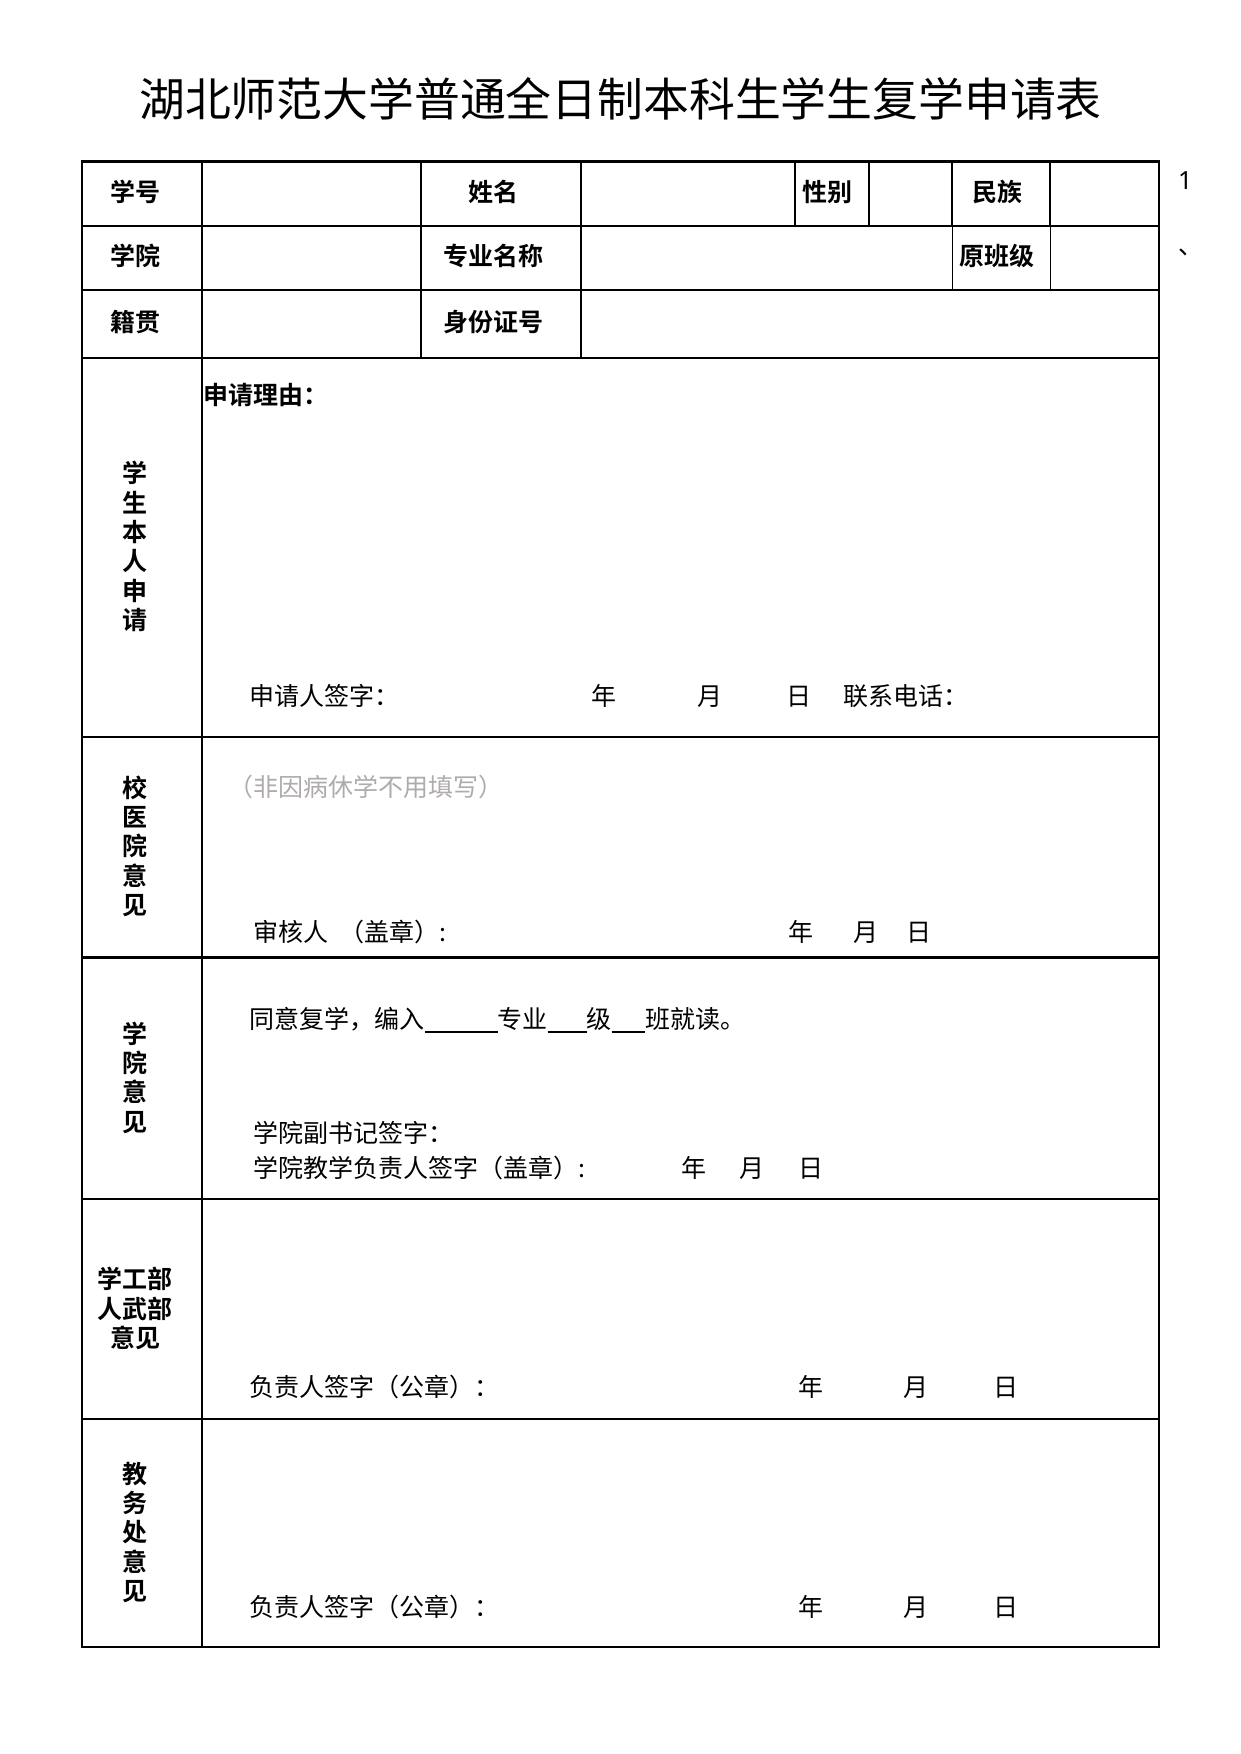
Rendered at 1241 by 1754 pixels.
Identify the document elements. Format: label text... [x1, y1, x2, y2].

table_cell 申请理由： 申请人签字： 年 月 日 联系电话： [203, 359, 1158, 736]
table_header 民族 [953, 163, 1049, 225]
table_cell 身份证号 [422, 291, 580, 357]
table_cell [203, 227, 420, 288]
table_cell 校 医 院 意 见 [83, 738, 201, 956]
table_cell 负责人签字（公章）： 年 月 日 [203, 1420, 1158, 1646]
table_cell [1051, 227, 1158, 288]
table_header [582, 163, 794, 225]
table_cell 学工部 人武部 意见 [83, 1200, 201, 1418]
table_header [870, 163, 951, 225]
list 因病休学复学时须由校医院审核并签署意见； [41, 146, 1184, 276]
text 湖北师范大学普通全日制本科生学生复学申请表 [41, 48, 1199, 146]
table_cell 学 生 本 人 申 请 [83, 359, 201, 736]
table_cell [582, 291, 1158, 357]
table_header 性别 [796, 163, 868, 225]
table_header [1051, 163, 1158, 225]
table_header 学号 [83, 163, 201, 225]
table_cell 负责人签字（公章）： 年 月 日 [203, 1200, 1158, 1418]
table_cell 籍贯 [83, 291, 201, 357]
table_cell 教 务 处 意 见 [83, 1420, 201, 1646]
table_cell （非因病休学不用填写） 审核人 （盖章）: 年 月 日 [203, 738, 1158, 956]
table_cell 学 院 意 见 [83, 959, 201, 1198]
table_cell 原班级 [953, 227, 1050, 288]
table_header [203, 163, 420, 225]
table_cell 专业名称 [422, 227, 580, 288]
table_cell [203, 291, 420, 357]
table_cell [582, 227, 952, 288]
table_cell 同意复学，编入 专业 级 班就读。 学院副书记签字： 学院教学负责人签字（盖章）: 年 月 日 [203, 959, 1158, 1198]
table_header 姓名 [422, 163, 580, 225]
table_cell 学院 [83, 227, 201, 288]
